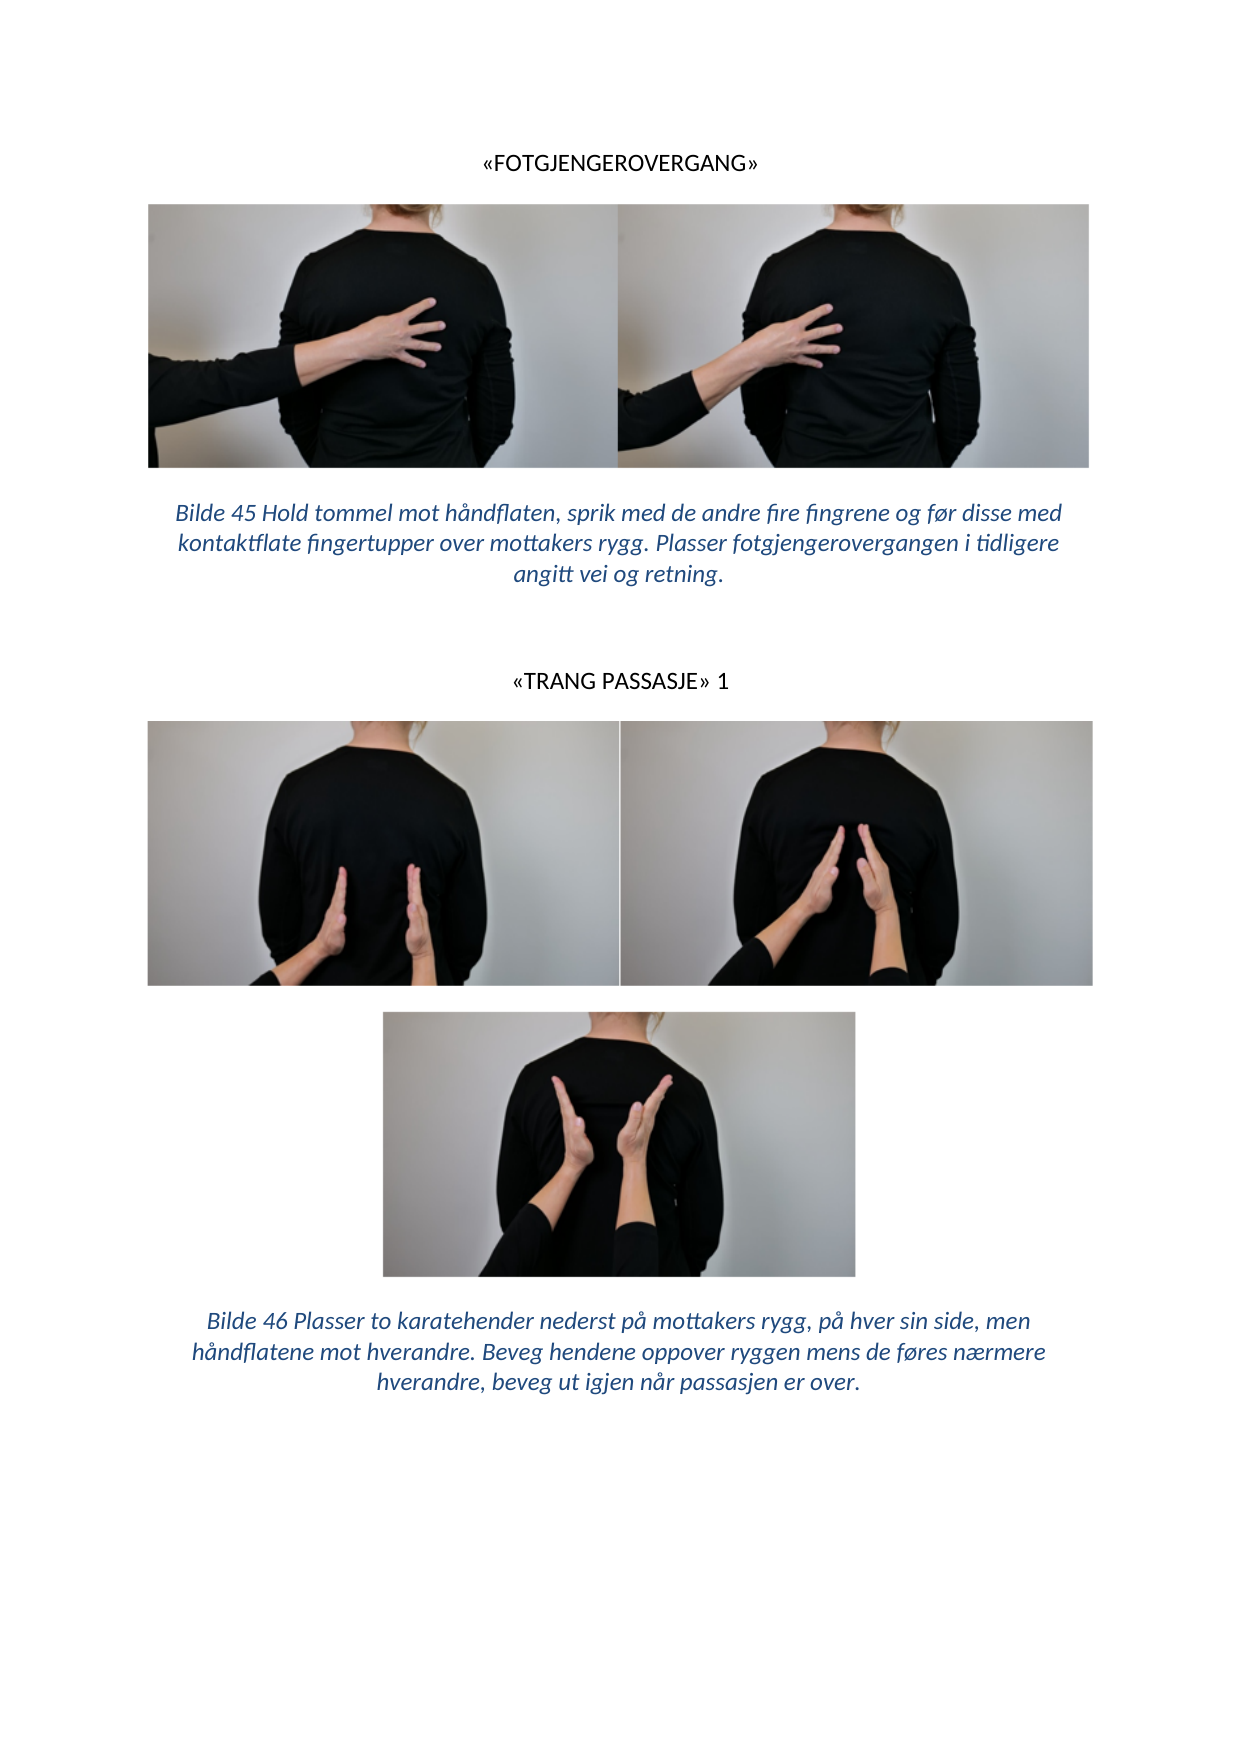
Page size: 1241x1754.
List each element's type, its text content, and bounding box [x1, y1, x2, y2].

text Bilde 45 Hold tommel mot håndflaten, sprik med de andre fire fingrene og før disse med kontaktflate fingertupper over mottakers rygg. Plasser fotgjengerovergangen i tidligere angitt vei og retning. [148, 497, 1093, 589]
text «FOTGJENGEROVERGANG» [148, 148, 1093, 178]
picture [147, 203, 1093, 472]
text «TRANG PASSASJE» 1 [148, 665, 1093, 696]
picture [147, 721, 1093, 1281]
text Bilde 46 Plasser to karatehender nederst på mottakers rygg, på hver sin side, men håndflatene mot hverandre. Beveg hendene oppover ryggen mens de føres nærmere hverandre, beveg ut igjen når passasjen er over. [148, 1305, 1093, 1397]
